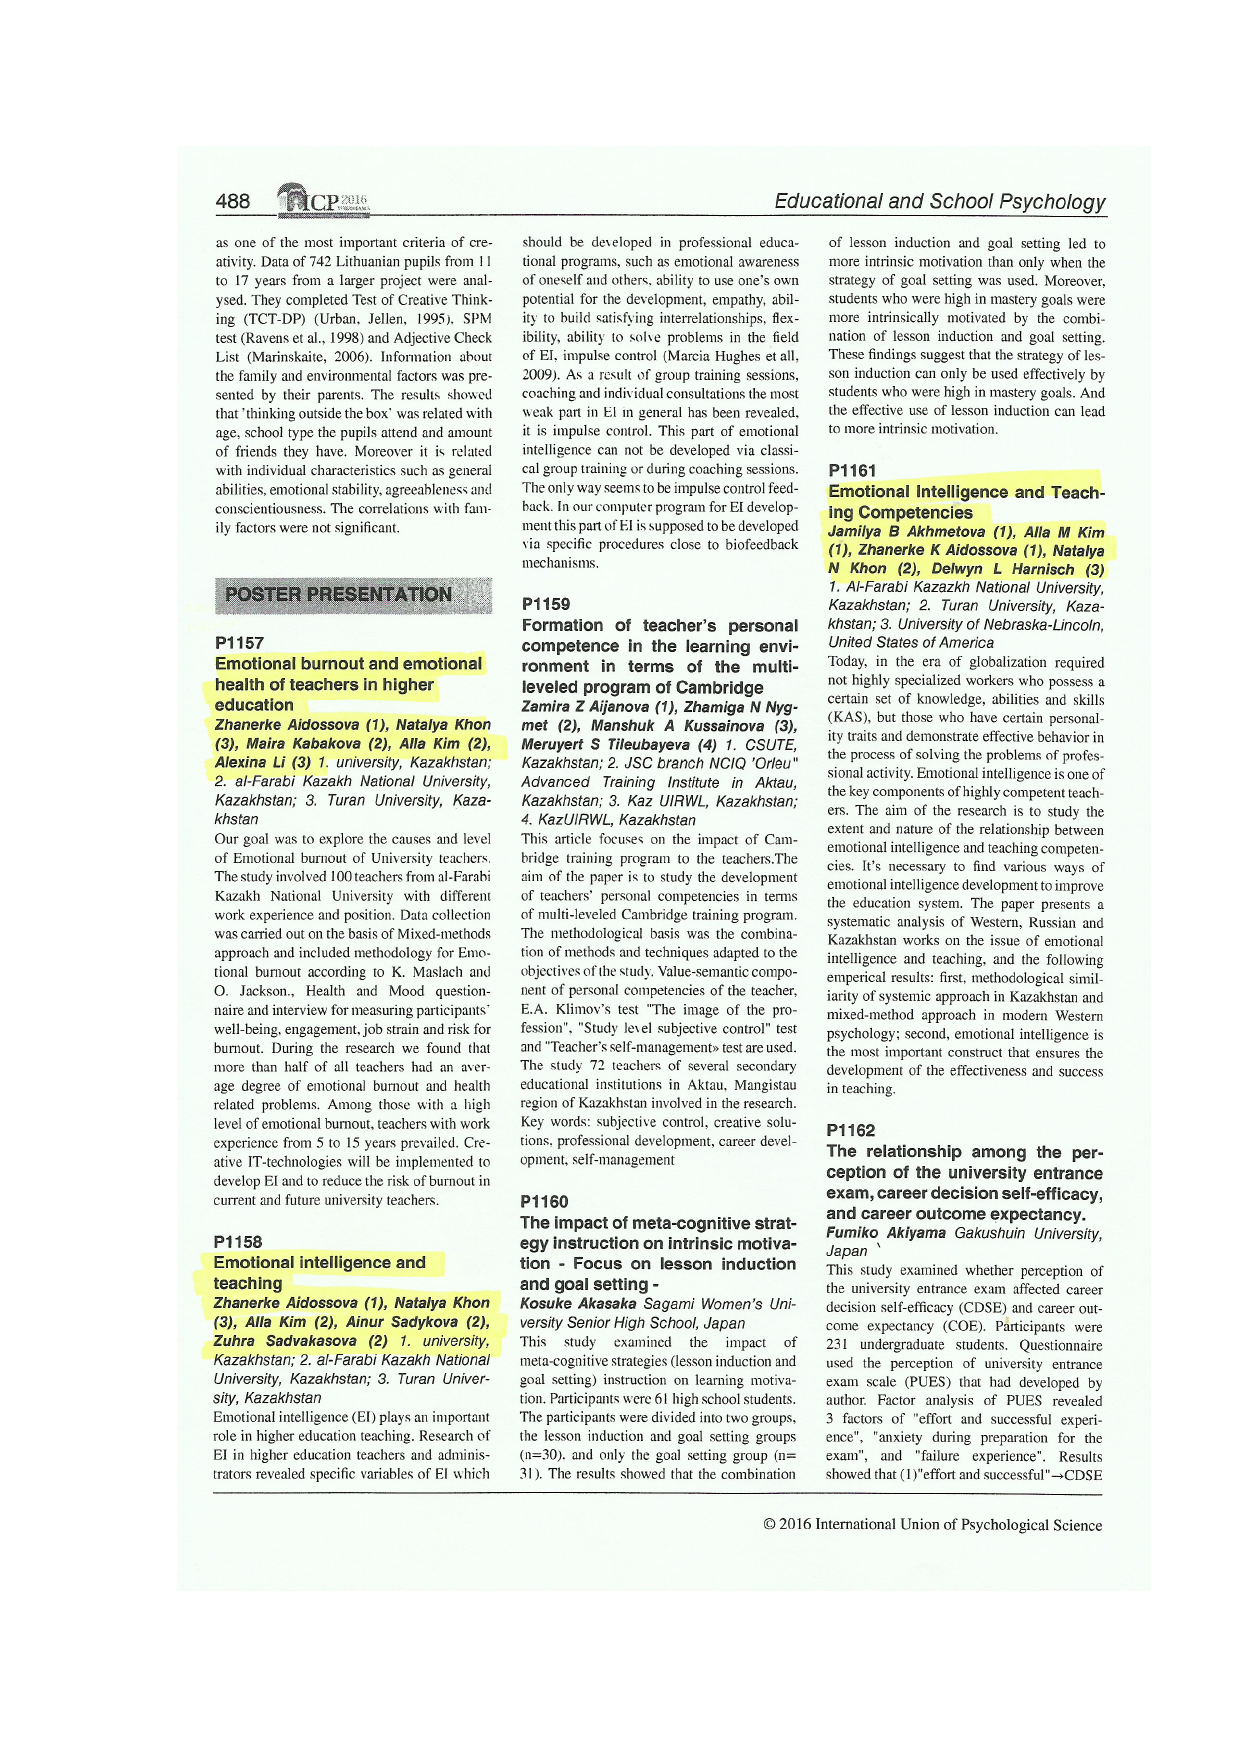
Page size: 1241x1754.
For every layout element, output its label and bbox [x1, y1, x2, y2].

picture [177, 146, 1152, 1591]
